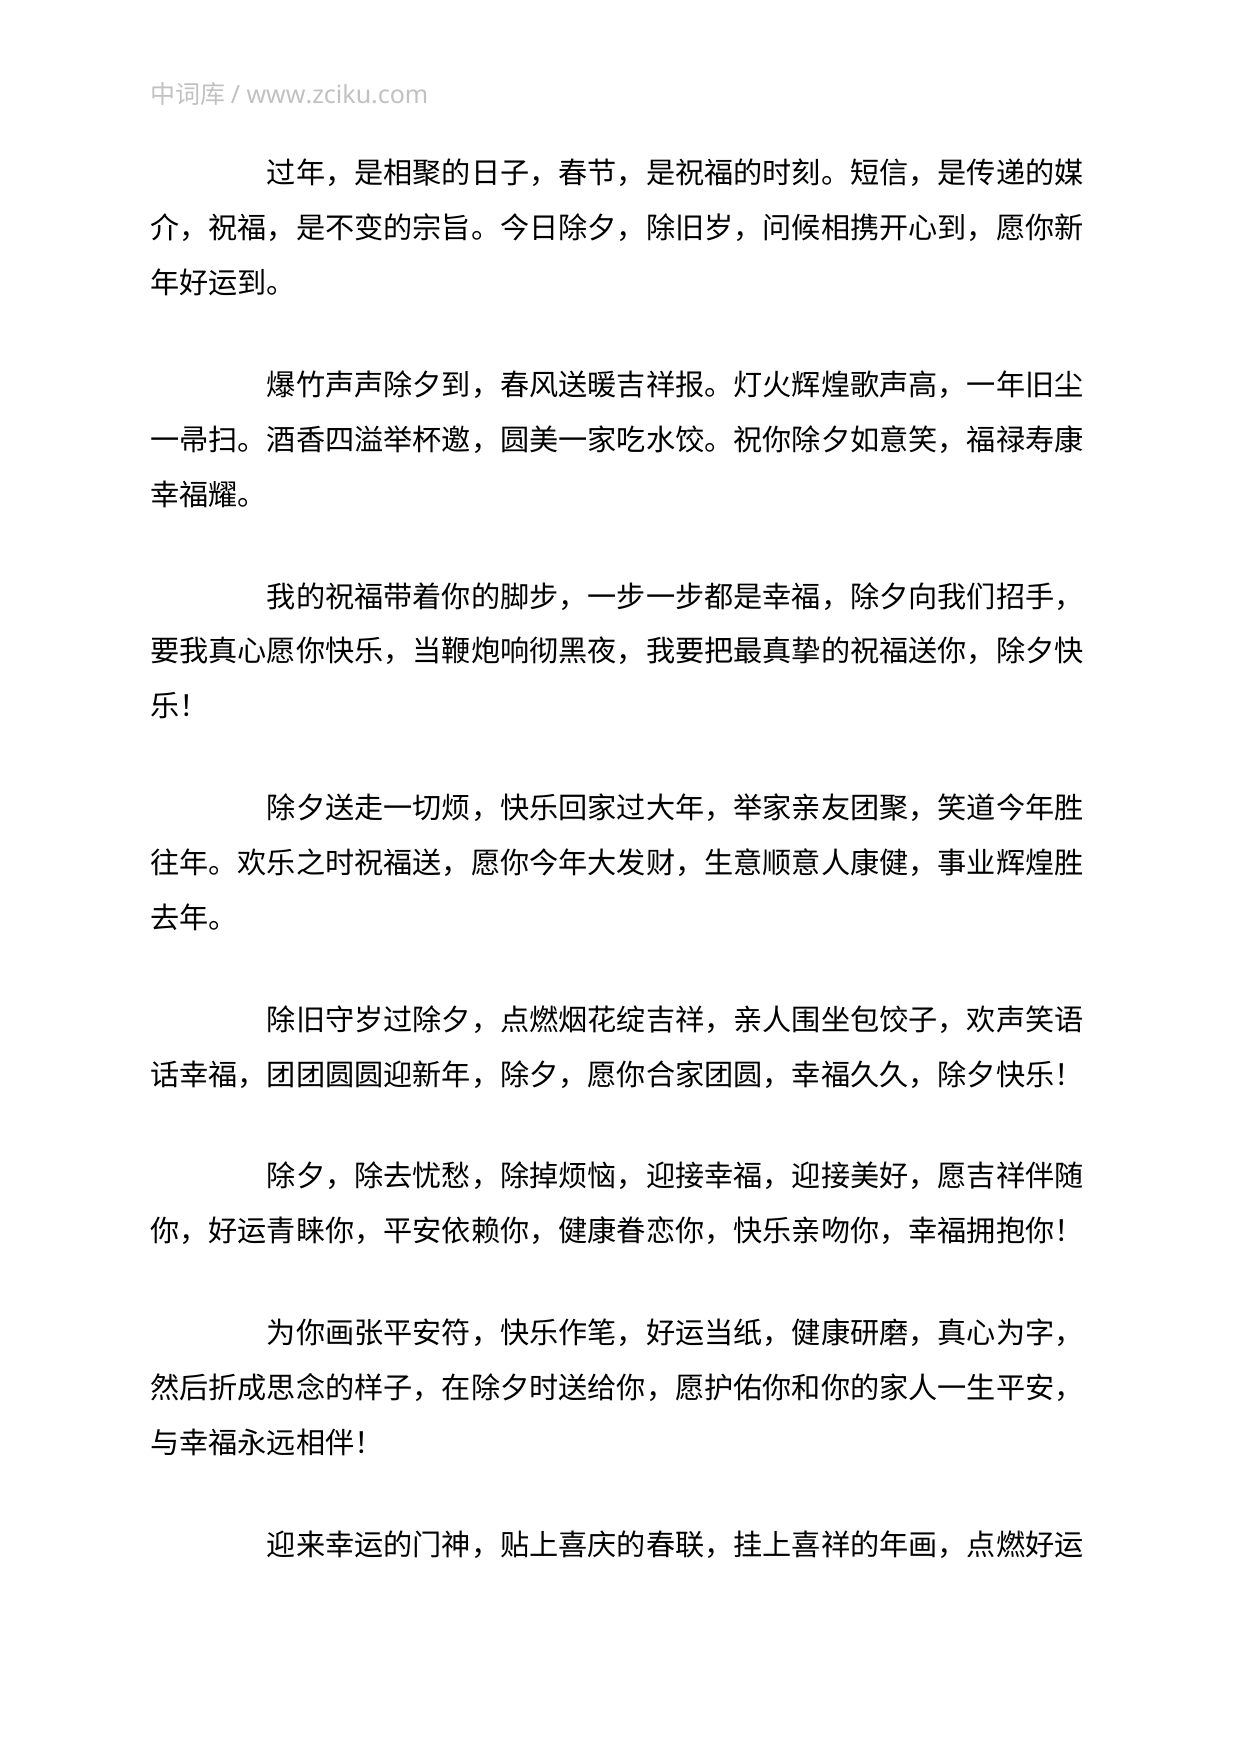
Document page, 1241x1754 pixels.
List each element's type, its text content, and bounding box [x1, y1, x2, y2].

text 除夕送走一切烦，快乐回家过大年，举家亲友团聚，笑道今年胜往年。欢乐之时祝福送，愿你今年大发财，生意顺意人康健，事业辉煌胜去年。 [150, 785, 1090, 937]
text 为你画张平安符，快乐作笔，好运当纸，健康研磨，真心为字，然后折成思念的样子，在除夕时送给你，愿护佑你和你的家人一生平安，与幸福永远相伴！ [150, 1309, 1090, 1462]
text 过年，是相聚的日子，春节，是祝福的时刻。短信，是传递的媒介，祝福，是不变的宗旨。今日除夕，除旧岁，问候相携开心到，愿你新年好运到。 [150, 150, 1090, 302]
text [150, 1521, 1090, 1563]
text 我的祝福带着你的脚步，一步一步都是幸福，除夕向我们招手，要我真心愿你快乐，当鞭炮响彻黑夜，我要把最真挚的祝福送你，除夕快乐！ [150, 573, 1090, 725]
text 爆竹声声除夕到，春风送暖吉祥报。灯火辉煌歌声高，一年旧尘一帚扫。酒香四溢举杯邀，圆美一家吃水饺。祝你除夕如意笑，福禄寿康幸福耀。 [150, 362, 1090, 514]
text 除旧守岁过除夕，点燃烟花绽吉祥，亲人围坐包饺子，欢声笑语话幸福，团团圆圆迎新年，除夕，愿你合家团圆，幸福久久，除夕快乐！ [150, 996, 1090, 1093]
text 除夕，除去忧愁，除掉烦恼，迎接幸福，迎接美好，愿吉祥伴随你，好运青睐你，平安依赖你，健康眷恋你，快乐亲吻你，幸福拥抱你！ [150, 1153, 1090, 1250]
